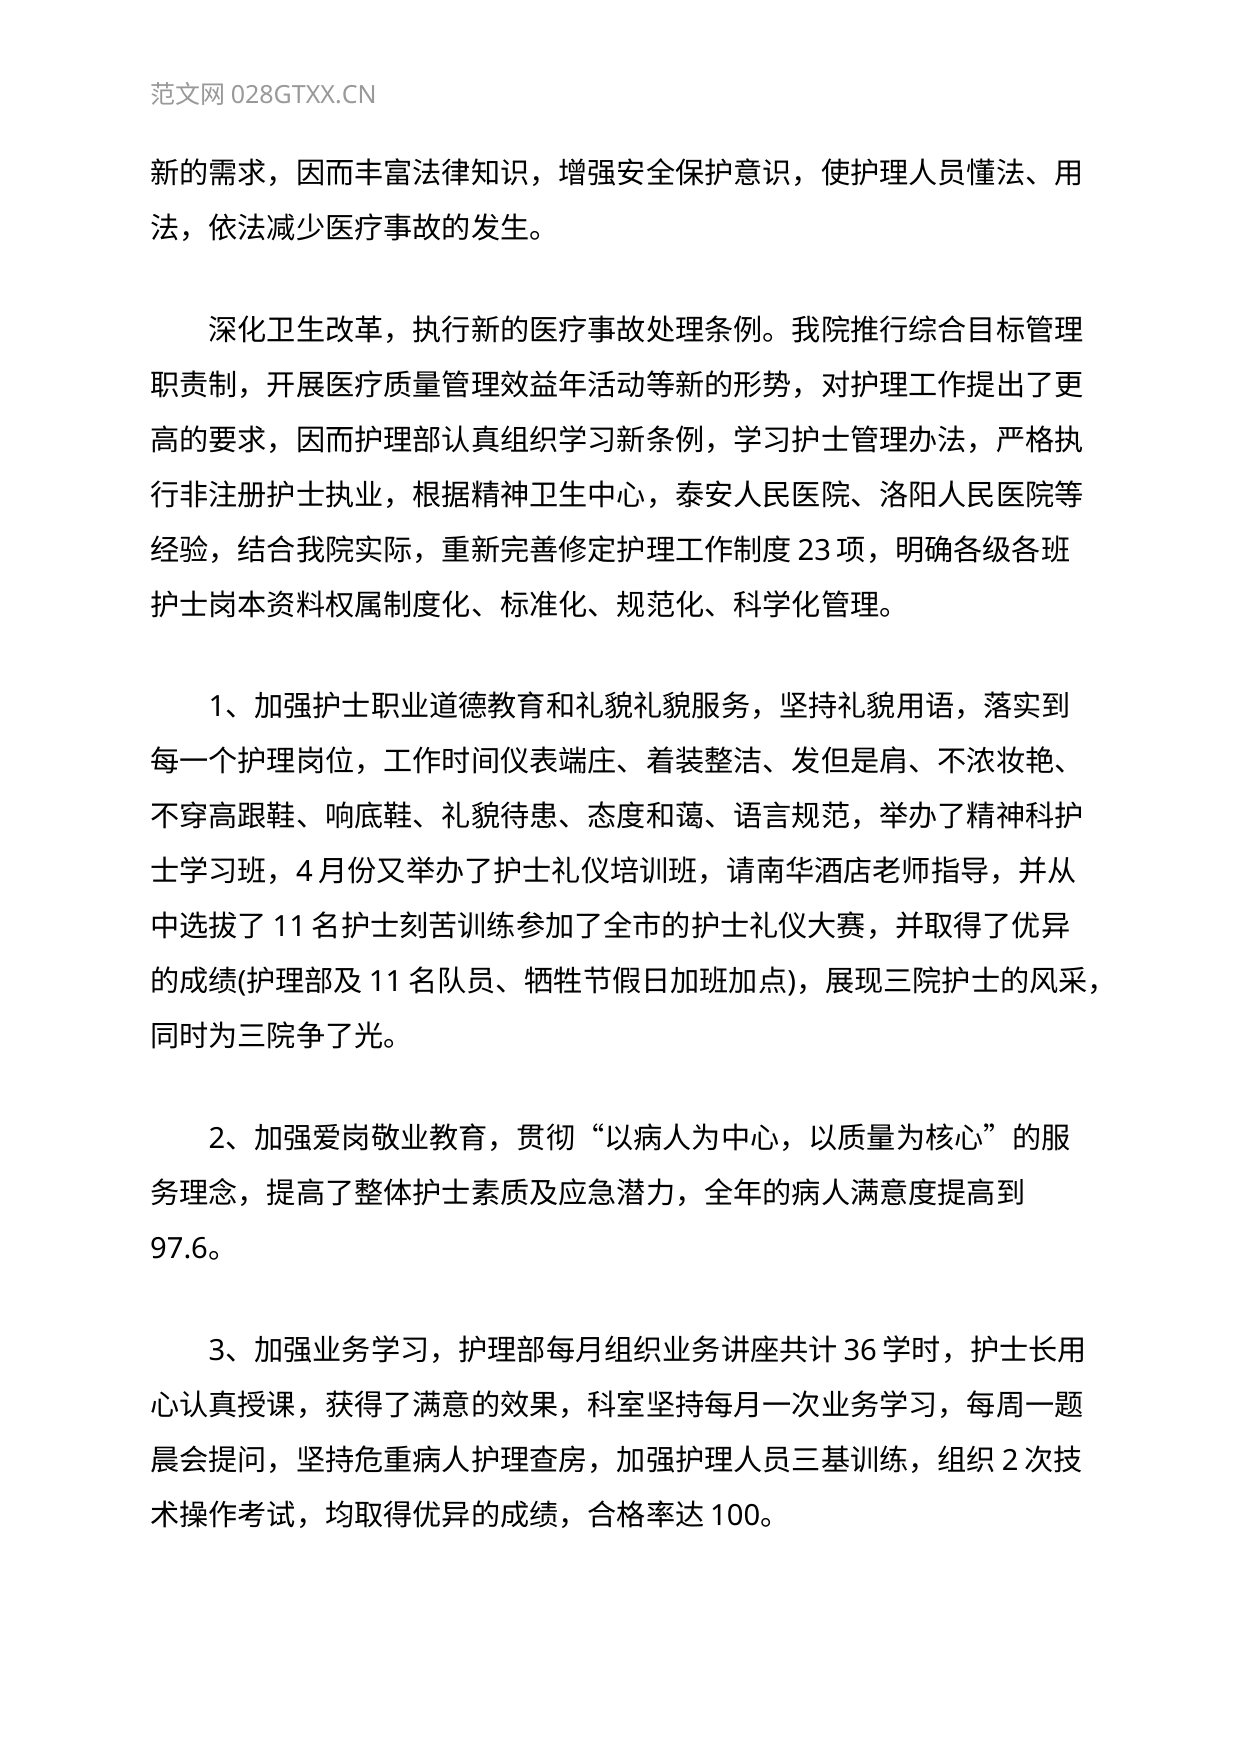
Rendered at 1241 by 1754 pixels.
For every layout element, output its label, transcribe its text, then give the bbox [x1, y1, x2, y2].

text 深化卫生改革，执行新的医疗事故处理条例。我院推行综合目标管理职责制，开展医疗质量管理效益年活动等新的形势，对护理工作提出了更高的要求，因而护理部认真组织学习新条例，学习护士管理办法，严格执行非注册护士执业，根据精神卫生中心，泰安人民医院、洛阳人民医院等经验，结合我院实际，重新完善修定护理工作制度23项，明确各级各班护士岗本资料权属制度化、标准化、规范化、科学化管理。 [150, 307, 1090, 623]
text 2、加强爱岗敬业教育，贯彻“以病人为中心，以质量为核心”的服务理念，提高了整体护士素质及应急潜力，全年的病人满意度提高到97.6。 [150, 1114, 1090, 1267]
text 3、加强业务学习，护理部每月组织业务讲座共计36学时，护士长用心认真授课，获得了满意的效果，科室坚持每月一次业务学习，每周一题晨会提问，坚持危重病人护理查房，加强护理人员三基训练，组织2次技术操作考试，均取得优异的成绩，合格率达100。 [150, 1326, 1090, 1534]
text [150, 150, 1090, 247]
text 1、加强护士职业道德教育和礼貌礼貌服务，坚持礼貌用语，落实到每一个护理岗位，工作时间仪表端庄、着装整洁、发但是肩、不浓妆艳、不穿高跟鞋、响底鞋、礼貌待患、态度和蔼、语言规范，举办了精神科护士学习班，4月份又举办了护士礼仪培训班，请南华酒店老师指导，并从中选拔了11名护士刻苦训练参加了全市的护士礼仪大赛，并取得了优异的成绩(护理部及11名队员、牺牲节假日加班加点)，展现三院护士的风采，同时为三院争了光。 [150, 683, 1090, 1055]
